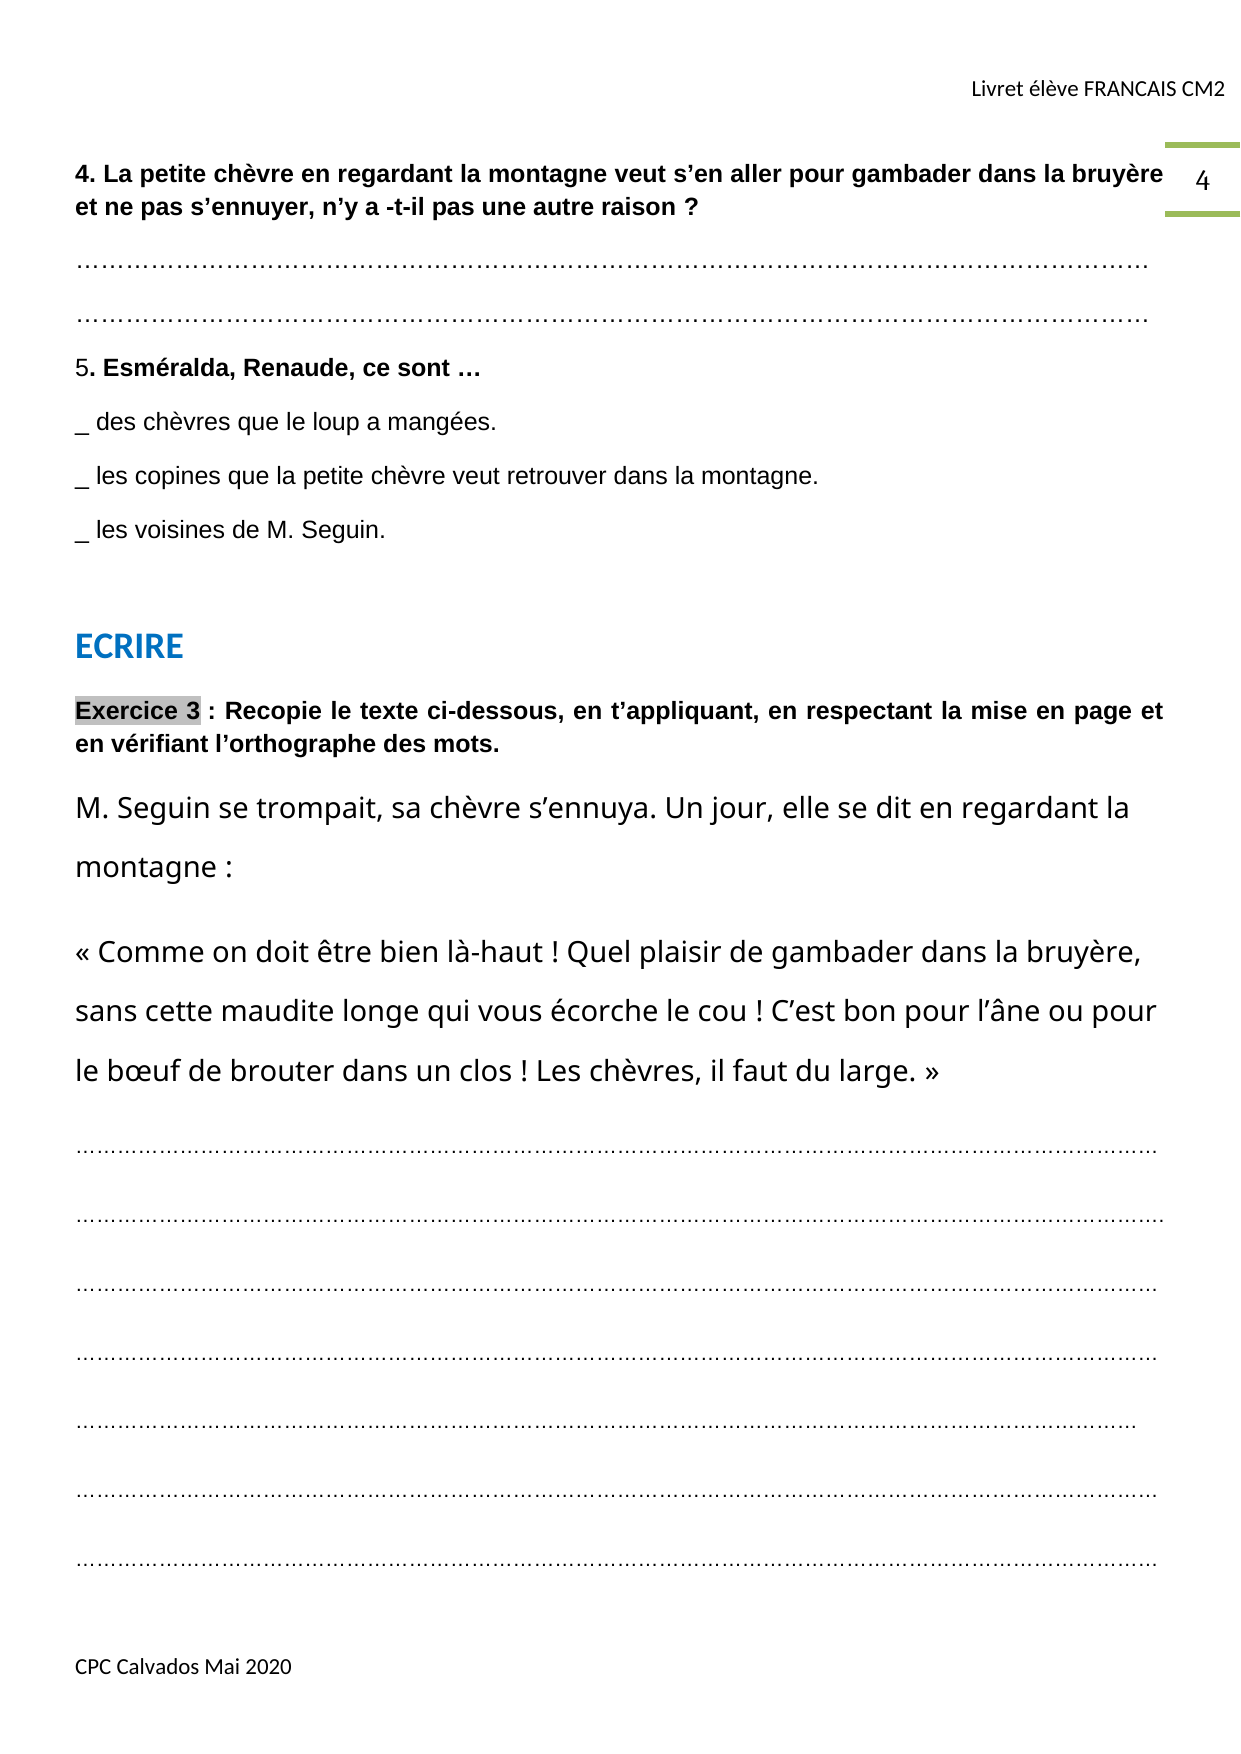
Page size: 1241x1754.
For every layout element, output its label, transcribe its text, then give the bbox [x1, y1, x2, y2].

text …………………………………………………………………………………………………………………………………………. [75, 1203, 1165, 1227]
text _ les copines que la petite chèvre veut retrouver dans la montagne. [75, 461, 1165, 489]
text ECRIRE [75, 622, 1165, 668]
text ………………………………………………………………………………………………………………………………………… [75, 1272, 1165, 1296]
text ………………………………………………………………………………………………………………… [75, 299, 1165, 328]
text ………………………………………………………………………………………………………………………………………… [75, 1341, 1165, 1364]
text _ les voisines de M. Seguin. [75, 515, 1165, 543]
text ………………………………………………………………………………………………………………………………………… [75, 1134, 1165, 1158]
text ……………………………………………………………………………………………………………………………………… [75, 1409, 1165, 1433]
text 4. La petite chèvre en regardant la montagne veut s’en aller pour gambader dans la bruyère et ne pas s’ennuyer, n’y a -t-il pas une autre raison ? [75, 158, 1165, 220]
text « Comme on doit être bien là-haut ! Quel plaisir de gambader dans la bruyère, sans cette maudite longe qui vous écorche le cou ! C’est bon pour l’âne ou pour le bœuf de brouter dans un clos ! Les chèvres, il faut du large. » [75, 931, 1165, 1089]
text _ des chèvres que le loup a mangées. [75, 407, 1165, 436]
text 5. Esméralda, Renaude, ce sont … [75, 353, 1165, 382]
text ………………………………………………………………………………………………………………………………………… [75, 1478, 1165, 1502]
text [75, 245, 1165, 274]
text Exercice 3 : Recopie le texte ci-dessous, en t’appliquant, en respectant la mise en page et en vérifiant l’orthographe des mots. [75, 696, 1165, 758]
text M. Seguin se trompait, sa chèvre s’ennuya. Un jour, elle se dit en regardant la montagne : [75, 787, 1165, 886]
text ………………………………………………………………………………………………………………………………………… [75, 1547, 1165, 1571]
